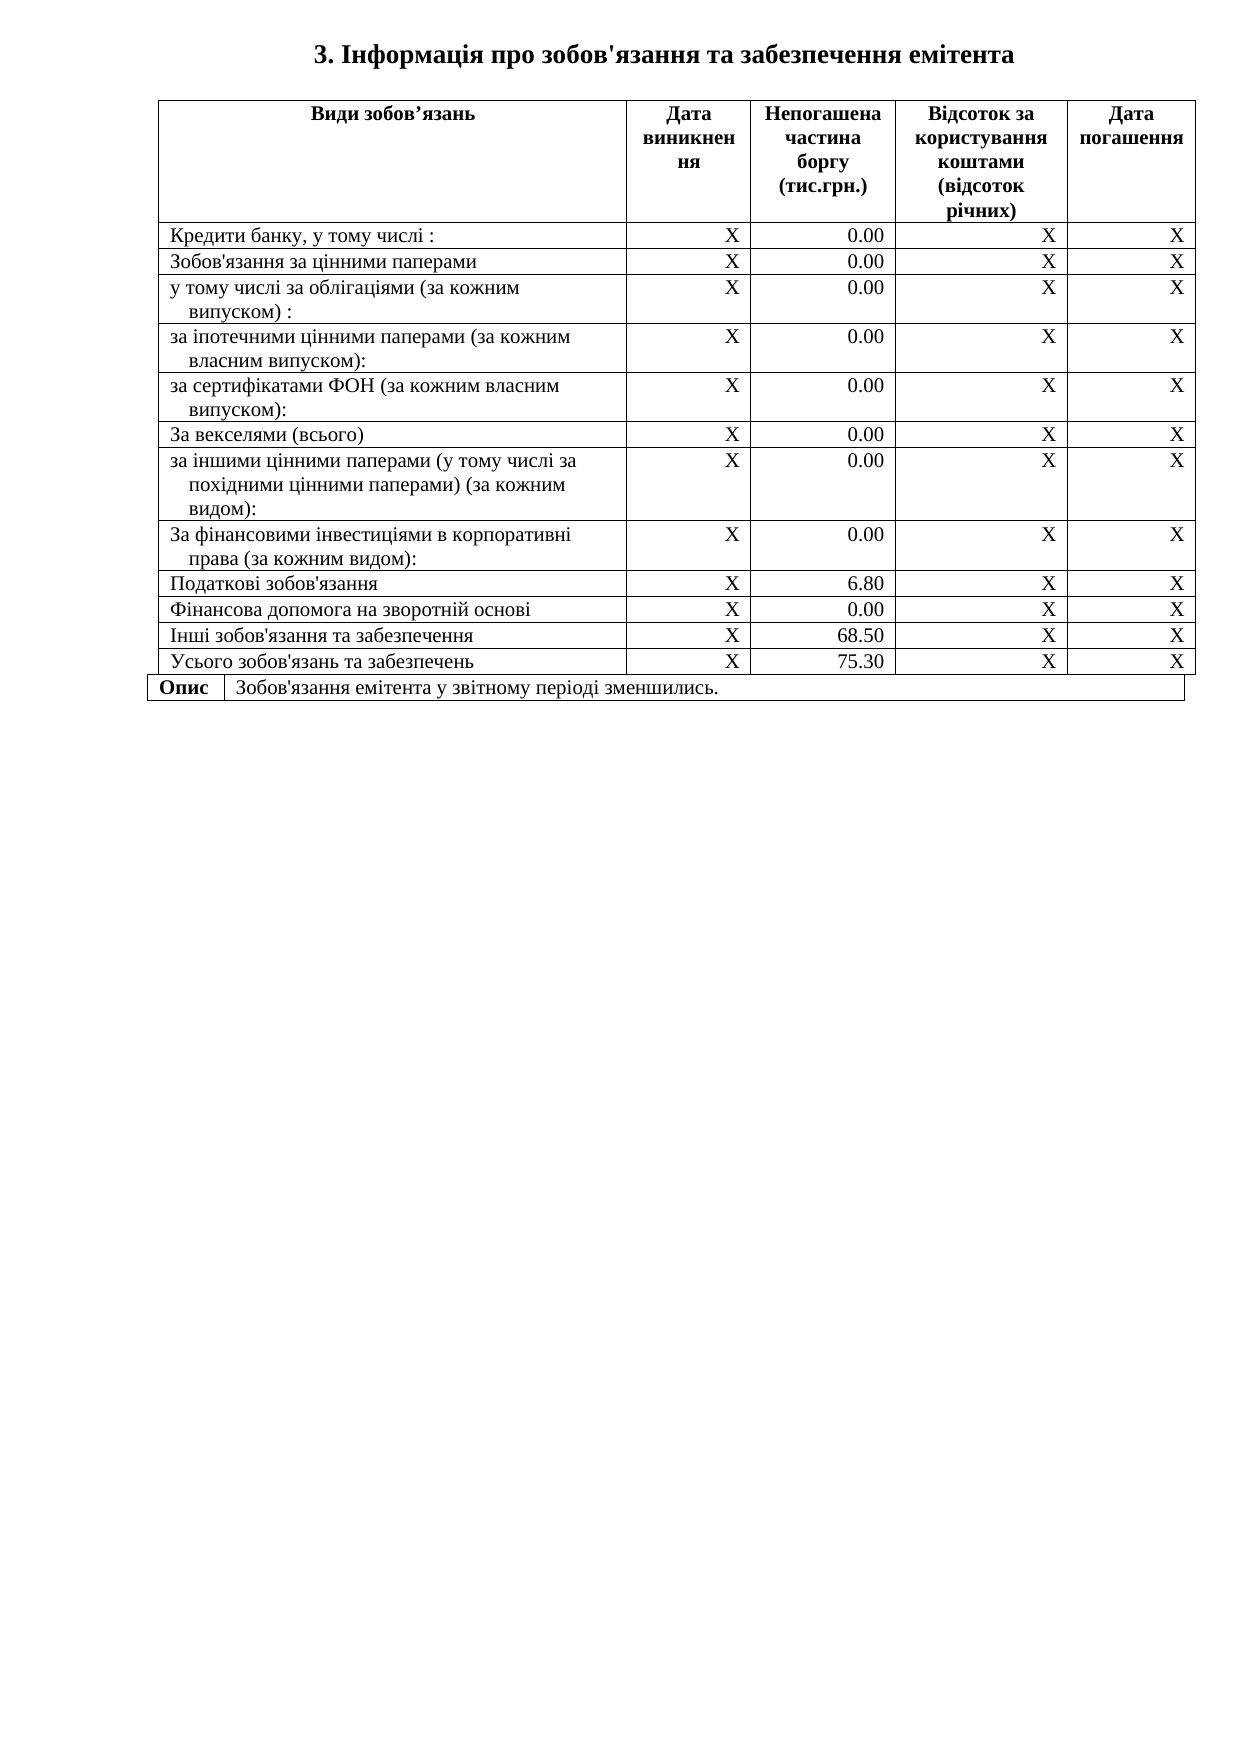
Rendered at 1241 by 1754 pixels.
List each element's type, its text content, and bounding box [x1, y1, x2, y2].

table_cell 6.80 [751, 571, 895, 596]
table_cell Х [896, 223, 1067, 248]
table_cell 68.50 [751, 623, 895, 648]
table_cell Х [627, 623, 750, 648]
table_cell Х [1068, 649, 1195, 674]
table_cell Х [627, 223, 750, 248]
table_cell Х [1068, 571, 1195, 596]
table_cell Х [1068, 623, 1195, 648]
table_cell За фінансовими інвестиціями в корпоративні права (за кожним видом): [159, 521, 626, 569]
table_cell Х [896, 422, 1067, 447]
table_cell Х [1068, 324, 1195, 372]
table_cell Фінансова допомога на зворотній основі [159, 597, 626, 622]
table_cell за сертифікатами ФОН (за кожним власним випуском): [159, 373, 626, 421]
table_cell за іпотечними цінними паперами (за кожним власним випуском): [159, 324, 626, 372]
table_cell Х [896, 623, 1067, 648]
table_cell 0.00 [751, 448, 895, 520]
table_cell Х [627, 521, 750, 569]
table_cell Х [627, 649, 750, 674]
table_header Відсоток за користування коштами (відсоток річних) [896, 101, 1067, 222]
table_header Непогашена частина боргу (тис.грн.) [751, 101, 895, 222]
table_cell Х [1068, 597, 1195, 622]
table_cell Х [1068, 521, 1195, 569]
table_cell Х [896, 324, 1067, 372]
table_cell Х [1068, 275, 1195, 323]
table_cell Х [627, 422, 750, 447]
table_cell Податкові зобов'язання [159, 571, 626, 596]
table_cell Х [1068, 223, 1195, 248]
table_cell 0.00 [751, 324, 895, 372]
table_cell 75.30 [751, 649, 895, 674]
table_cell 0.00 [751, 521, 895, 569]
table_cell Х [627, 448, 750, 520]
table_cell Х [896, 373, 1067, 421]
table_cell Х [1068, 373, 1195, 421]
table_cell Х [1068, 249, 1195, 274]
table_cell Х [1068, 448, 1195, 520]
table_cell Усього зобов'язань та забезпечень [159, 649, 626, 674]
table_cell Опис [148, 675, 224, 700]
table_cell Зобов'язання за цінними паперами [159, 249, 626, 274]
table_cell у тому числі за облігаціями (за кожним випуском) : [159, 275, 626, 323]
table_cell Інші зобов'язання та забезпечення [159, 623, 626, 648]
table_cell Х [627, 324, 750, 372]
table_cell За векселями (всього) [159, 422, 626, 447]
table_cell Х [896, 649, 1067, 674]
table_cell 0.00 [751, 249, 895, 274]
table_cell Х [896, 571, 1067, 596]
text 3. Інформація про зобов'язання та забезпечення емітента [148, 38, 1181, 69]
table_cell Х [627, 373, 750, 421]
table_cell 0.00 [751, 223, 895, 248]
table_header Види зобов’язань [159, 101, 626, 222]
table_cell Кредити банку, у тому числі : [159, 223, 626, 248]
table_cell Х [896, 448, 1067, 520]
table_cell Зобов'язання емiтента у звiтному перiодi зменшились. [225, 675, 1184, 700]
table_cell Х [627, 597, 750, 622]
table_cell Х [896, 275, 1067, 323]
table_cell 0.00 [751, 422, 895, 447]
table_cell Х [627, 275, 750, 323]
table_header Дата виникнення [627, 101, 750, 222]
table_cell Х [896, 249, 1067, 274]
table_cell Х [627, 249, 750, 274]
table_cell Х [896, 597, 1067, 622]
table_cell за іншими цінними паперами (у тому числі за похідними цінними паперами) (за кожним видом): [159, 448, 626, 520]
table_cell 0.00 [751, 373, 895, 421]
table_cell Х [896, 521, 1067, 569]
table_cell Х [627, 571, 750, 596]
table_cell Х [1068, 422, 1195, 447]
table_cell 0.00 [751, 597, 895, 622]
table_header Дата погашення [1068, 101, 1195, 222]
table_cell 0.00 [751, 275, 895, 323]
